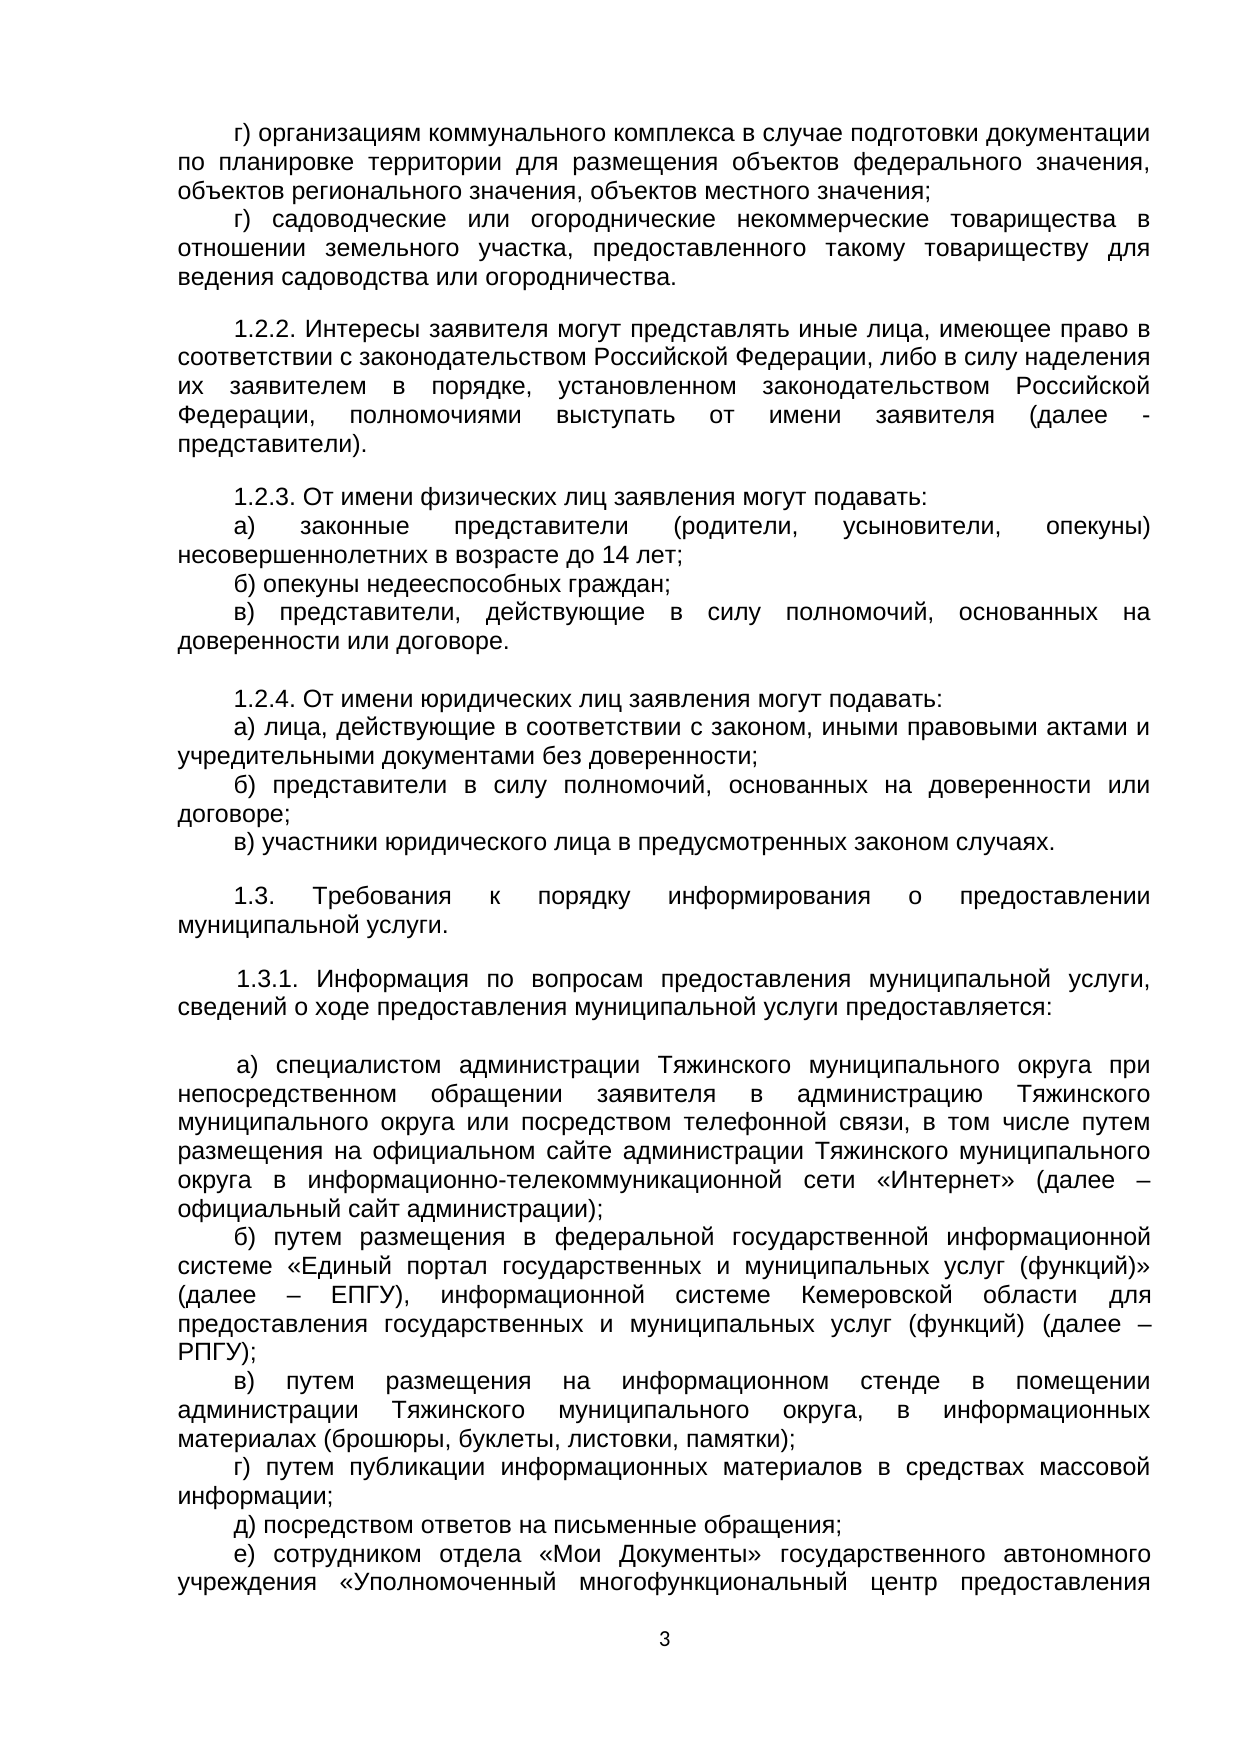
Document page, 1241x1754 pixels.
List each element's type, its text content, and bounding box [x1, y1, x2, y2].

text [177, 1538, 1152, 1596]
text в) участники юридического лица в предусмотренных законом случаях. [177, 827, 1152, 856]
text в) путем размещения на информационном стенде в помещении администрации Тяжинского муниципального округа, в информационных материалах (брошюры, буклеты, листовки, памятки); [177, 1366, 1152, 1452]
text б) опекуны недееспособных граждан; [177, 568, 1152, 597]
text г) садоводческие или огороднические некоммерческие товарищества в отношении земельного участка, предоставленного такому товариществу для ведения садоводства или огородничества. [177, 204, 1152, 291]
text 1.3.1. Информация по вопросам предоставления муниципальной услуги, сведений о ходе предоставления муниципальной услуги предоставляется: [177, 963, 1152, 1021]
text б) представители в силу полномочий, основанных на доверенности или договоре; [177, 770, 1152, 827]
text б) путем размещения в федеральной государственной информационной системе «Единый портал государственных и муниципальных услуг (функций)» (далее – ЕПГУ), информационной системе Кемеровской области для предоставления государственных и муниципальных услуг (функций) (далее – РПГУ); [177, 1222, 1152, 1366]
text 1.2.3. От имени физических лиц заявления могут подавать: [177, 482, 1152, 511]
text а) специалистом администрации Тяжинского муниципального округа при непосредственном обращении заявителя в администрацию Тяжинского муниципального округа или посредством телефонной связи, в том числе путем размещения на официальном сайте администрации Тяжинского муниципального округа в информационно-телекоммуникационной сети «Интернет» (далее – официальный сайт администрации); [177, 1050, 1152, 1222]
text в) представители, действующие в силу полномочий, основанных на доверенности или договоре. [177, 597, 1152, 655]
text 1.3. Требования к порядку информирования о предоставлении муниципальной услуги. [177, 881, 1152, 938]
text г) организациям коммунального комплекса в случае подготовки документации по планировке территории для размещения объектов федерального значения, объектов регионального значения, объектов местного значения; [177, 118, 1152, 204]
text д) посредством ответов на письменные обращения; [177, 1510, 1152, 1538]
text г) путем публикации информационных материалов в средствах массовой информации; [177, 1452, 1152, 1510]
text 1.2.2. Интересы заявителя могут представлять иные лица, имеющее право в соответствии с законодательством Российской Федерации, либо в силу наделения их заявителем в порядке, установленном законодательством Российской Федерации, полномочиями выступать от имени заявителя (далее - представители). [177, 313, 1152, 457]
text а) лица, действующие в соответствии с законом, иными правовыми актами и учредительными документами без доверенности; [177, 712, 1152, 770]
text а) законные представители (родители, усыновители, опекуны) несовершеннолетних в возрасте до 14 лет; [177, 511, 1152, 568]
text 1.2.4. От имени юридических лиц заявления могут подавать: [177, 683, 1152, 712]
